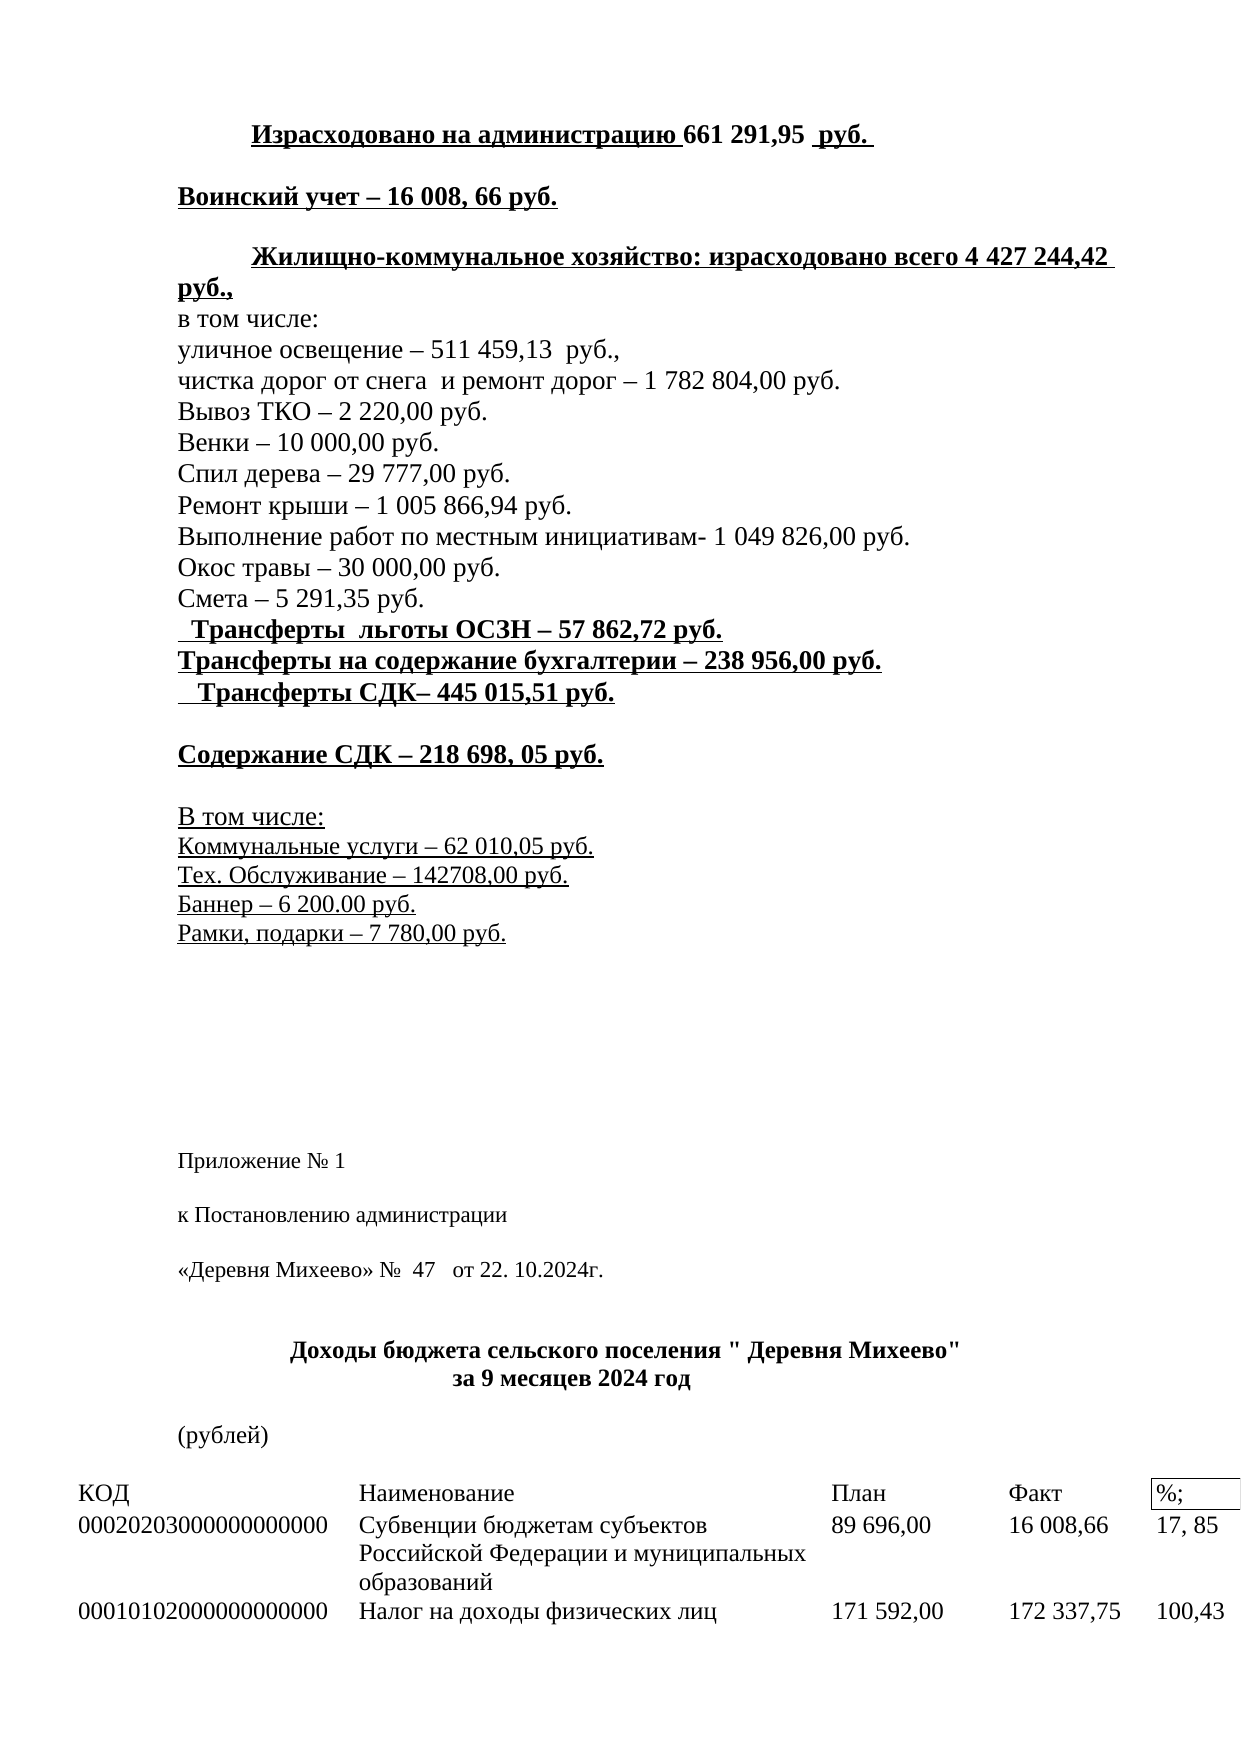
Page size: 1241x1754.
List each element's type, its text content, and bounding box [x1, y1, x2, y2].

table_cell 172 337,75 [1004, 1596, 1152, 1625]
text «Деревня Михеево» № 47 от 22. 10.2024г. [177, 1228, 1152, 1282]
text Израсходовано на администрацию 661 291,95 руб. [177, 118, 1152, 149]
text за 9 месяцев 2024 год [177, 1363, 1152, 1392]
text Жилищно-коммунальное хозяйство: израсходовано всего 4 427 244,42 руб., [177, 239, 1152, 302]
table_cell 00020203000000000000 [74, 1509, 354, 1596]
text Рамки, подарки – 7 780,00 руб. [177, 918, 1152, 946]
text В том числе: [177, 800, 1152, 831]
text Ремонт крыши – 1 005 866,94 руб. [177, 489, 1152, 520]
text Вывоз ТКО – 2 220,00 руб. [177, 395, 1152, 426]
text в том числе: [177, 302, 1152, 333]
text Приложение № 1 [177, 1119, 1152, 1173]
text уличное освещение – 511 459,13 руб., [177, 333, 1152, 364]
text Воинский учет – 16 008, 66 руб. [177, 180, 1152, 212]
text Доходы бюджета сельского поселения " Деревня Михеево" [177, 1335, 1152, 1363]
text Трансферты льготы ОСЗН – 57 862,72 руб. [177, 613, 1152, 644]
text чистка дорог от снега и ремонт дорог – 1 782 804,00 руб. [177, 364, 1152, 395]
table_header %; [1152, 1479, 1240, 1509]
table_header План [827, 1478, 1004, 1509]
table_cell 171 592,00 [827, 1596, 1004, 1625]
text Содержание СДК – 218 698, 05 руб. [177, 738, 1152, 769]
text Венки – 10 000,00 руб. [177, 426, 1152, 458]
table_cell 17, 85 [1152, 1510, 1240, 1596]
text Баннер – 6 200.00 руб. [177, 889, 1152, 918]
text Тех. Обслуживание – 142708,00 руб. [177, 860, 1152, 889]
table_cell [74, 1596, 354, 1625]
text Выполнение работ по местным инициативам- 1 049 826,00 руб. [177, 520, 1152, 551]
text (рублей) [177, 1392, 1152, 1449]
text Трансферты на содержание бухгалтерии – 238 956,00 руб. [177, 644, 1152, 676]
text Смета – 5 291,35 руб. [177, 582, 1152, 613]
table_cell 16 008,66 [1004, 1509, 1152, 1596]
table_cell 100,43 [1152, 1596, 1240, 1625]
text Окос травы – 30 000,00 руб. [177, 551, 1152, 582]
table_cell Субвенции бюджетам субъектов Российской Федерации и муниципальных образований [354, 1509, 827, 1596]
text Трансферты СДК– 445 015,51 руб. [177, 676, 1152, 707]
table_header КОД [74, 1478, 354, 1509]
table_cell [354, 1596, 827, 1625]
text Коммунальные услуги – 62 010,05 руб. [177, 831, 1152, 860]
table_header Наименование [354, 1478, 827, 1509]
table_header Факт [1004, 1478, 1151, 1509]
text к Постановлению администрации [177, 1173, 1152, 1228]
table_cell 89 696,00 [827, 1509, 1004, 1596]
text Спил дерева – 29 777,00 руб. [177, 458, 1152, 489]
